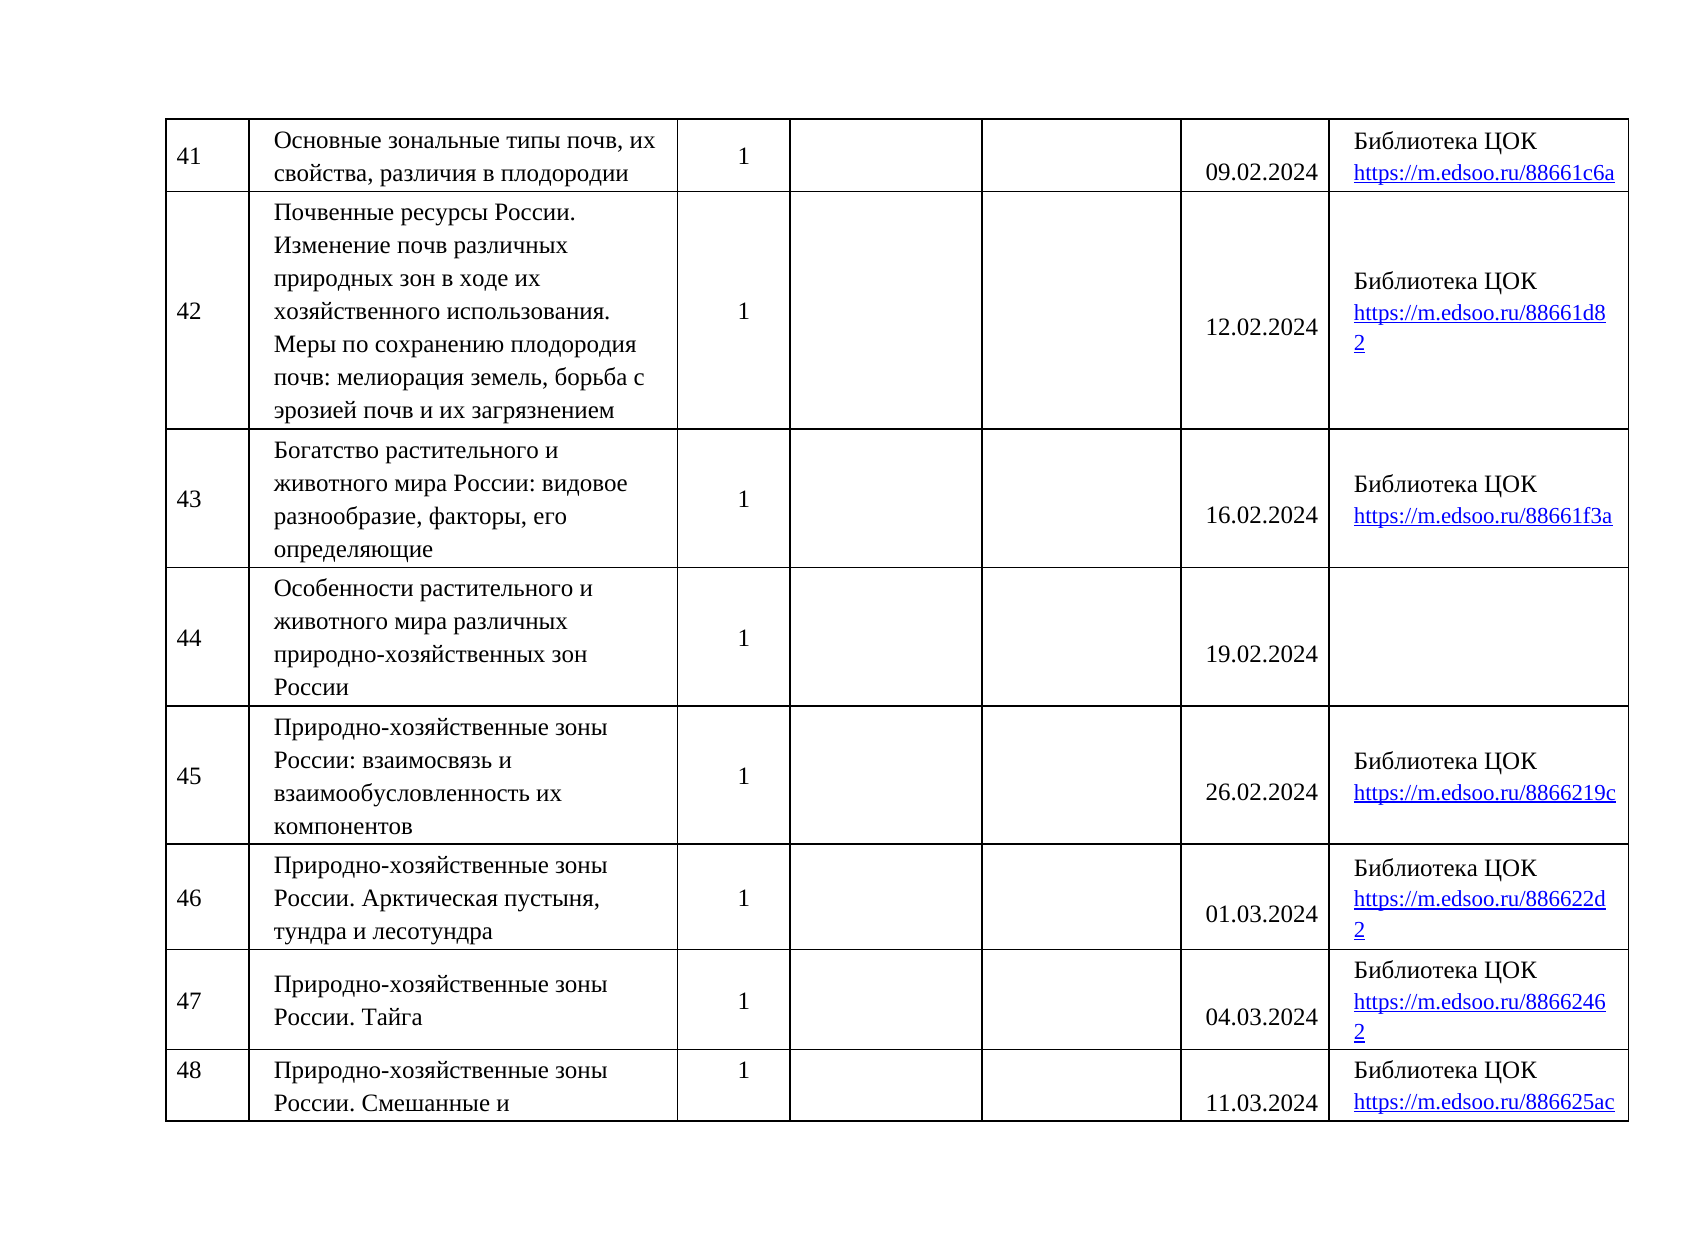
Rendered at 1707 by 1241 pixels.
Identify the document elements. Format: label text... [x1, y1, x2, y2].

table_cell 19.02.2024 [1182, 568, 1328, 705]
table_cell 26.02.2024 [1182, 707, 1328, 843]
table_cell [983, 950, 1180, 1048]
table_cell 1 [678, 430, 789, 566]
table_cell 41 [167, 120, 248, 191]
table_cell 1 [678, 707, 789, 843]
table_cell 48 [167, 1050, 248, 1120]
table_cell [791, 568, 981, 705]
table_cell 44 [167, 568, 248, 705]
table_cell [791, 120, 981, 191]
table_cell [791, 430, 981, 566]
table_cell 42 [167, 192, 248, 428]
table_cell 43 [167, 430, 248, 566]
table_cell [983, 120, 1180, 191]
table_cell [983, 707, 1180, 843]
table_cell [250, 1050, 677, 1120]
table_cell Библиотека ЦОК https://m.edsoo.ru/8866219c [1330, 707, 1628, 843]
table_cell 09.02.2024 [1182, 120, 1328, 191]
table_cell 16.02.2024 [1182, 430, 1328, 566]
table_cell [983, 568, 1180, 705]
table_cell Библиотека ЦОК https://m.edsoo.ru/88661d82 [1330, 192, 1628, 428]
table_cell 01.03.2024 [1182, 845, 1328, 949]
table_cell 11.03.2024 [1182, 1050, 1328, 1120]
table_cell 04.03.2024 [1182, 950, 1328, 1048]
table_cell Природно-хозяйственные зоны России: взаимосвязь и взаимообусловленность их компонентов [250, 707, 677, 843]
table_cell 1 [678, 845, 789, 949]
table_cell Природно-хозяйственные зоны России. Арктическая пустыня, тундра и лесотундра [250, 845, 677, 949]
table_cell Библиотека ЦОК https://m.edsoo.ru/88661f3a [1330, 430, 1628, 566]
table_cell 45 [167, 707, 248, 843]
table_cell 1 [678, 192, 789, 428]
table_cell [791, 1050, 981, 1120]
table_cell 47 [167, 950, 248, 1048]
table_cell 1 [678, 568, 789, 705]
table_cell [791, 845, 981, 949]
table_cell [791, 707, 981, 843]
table_cell [983, 1050, 1180, 1120]
table_cell [983, 430, 1180, 566]
table_cell 1 [678, 120, 789, 191]
table_cell 1 [678, 950, 789, 1048]
table_cell [1330, 568, 1628, 705]
table_cell Особенности растительного и животного мира различных природно-хозяйственных зон России [250, 568, 677, 705]
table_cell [1330, 1050, 1628, 1120]
table_cell [791, 950, 981, 1048]
table_cell [983, 845, 1180, 949]
table_cell [791, 192, 981, 428]
table_cell [983, 192, 1180, 428]
table_cell Библиотека ЦОК https://m.edsoo.ru/886622d2 [1330, 845, 1628, 949]
table_cell 1 [678, 1050, 789, 1120]
table_cell Почвенные ресурсы России. Изменение почв различных природных зон в ходе их хозяйственного использования. Меры по сохранению плодородия почв: мелиорация земель, борьба с эрозией почв и их загрязнением [250, 192, 677, 428]
table_cell Библиотека ЦОК https://m.edsoo.ru/88661c6a [1330, 120, 1628, 191]
table_cell 12.02.2024 [1182, 192, 1328, 428]
table_cell Библиотека ЦОК https://m.edsoo.ru/88662462 [1330, 950, 1628, 1048]
table_cell Богатство растительного и животного мира России: видовое разнообразие, факторы, его определяющие [250, 430, 677, 566]
table_cell Основные зональные типы почв, их свойства, различия в плодородии [250, 120, 677, 191]
table_cell Природно-хозяйственные зоны России. Тайга [250, 950, 677, 1048]
table_cell 46 [167, 845, 248, 949]
